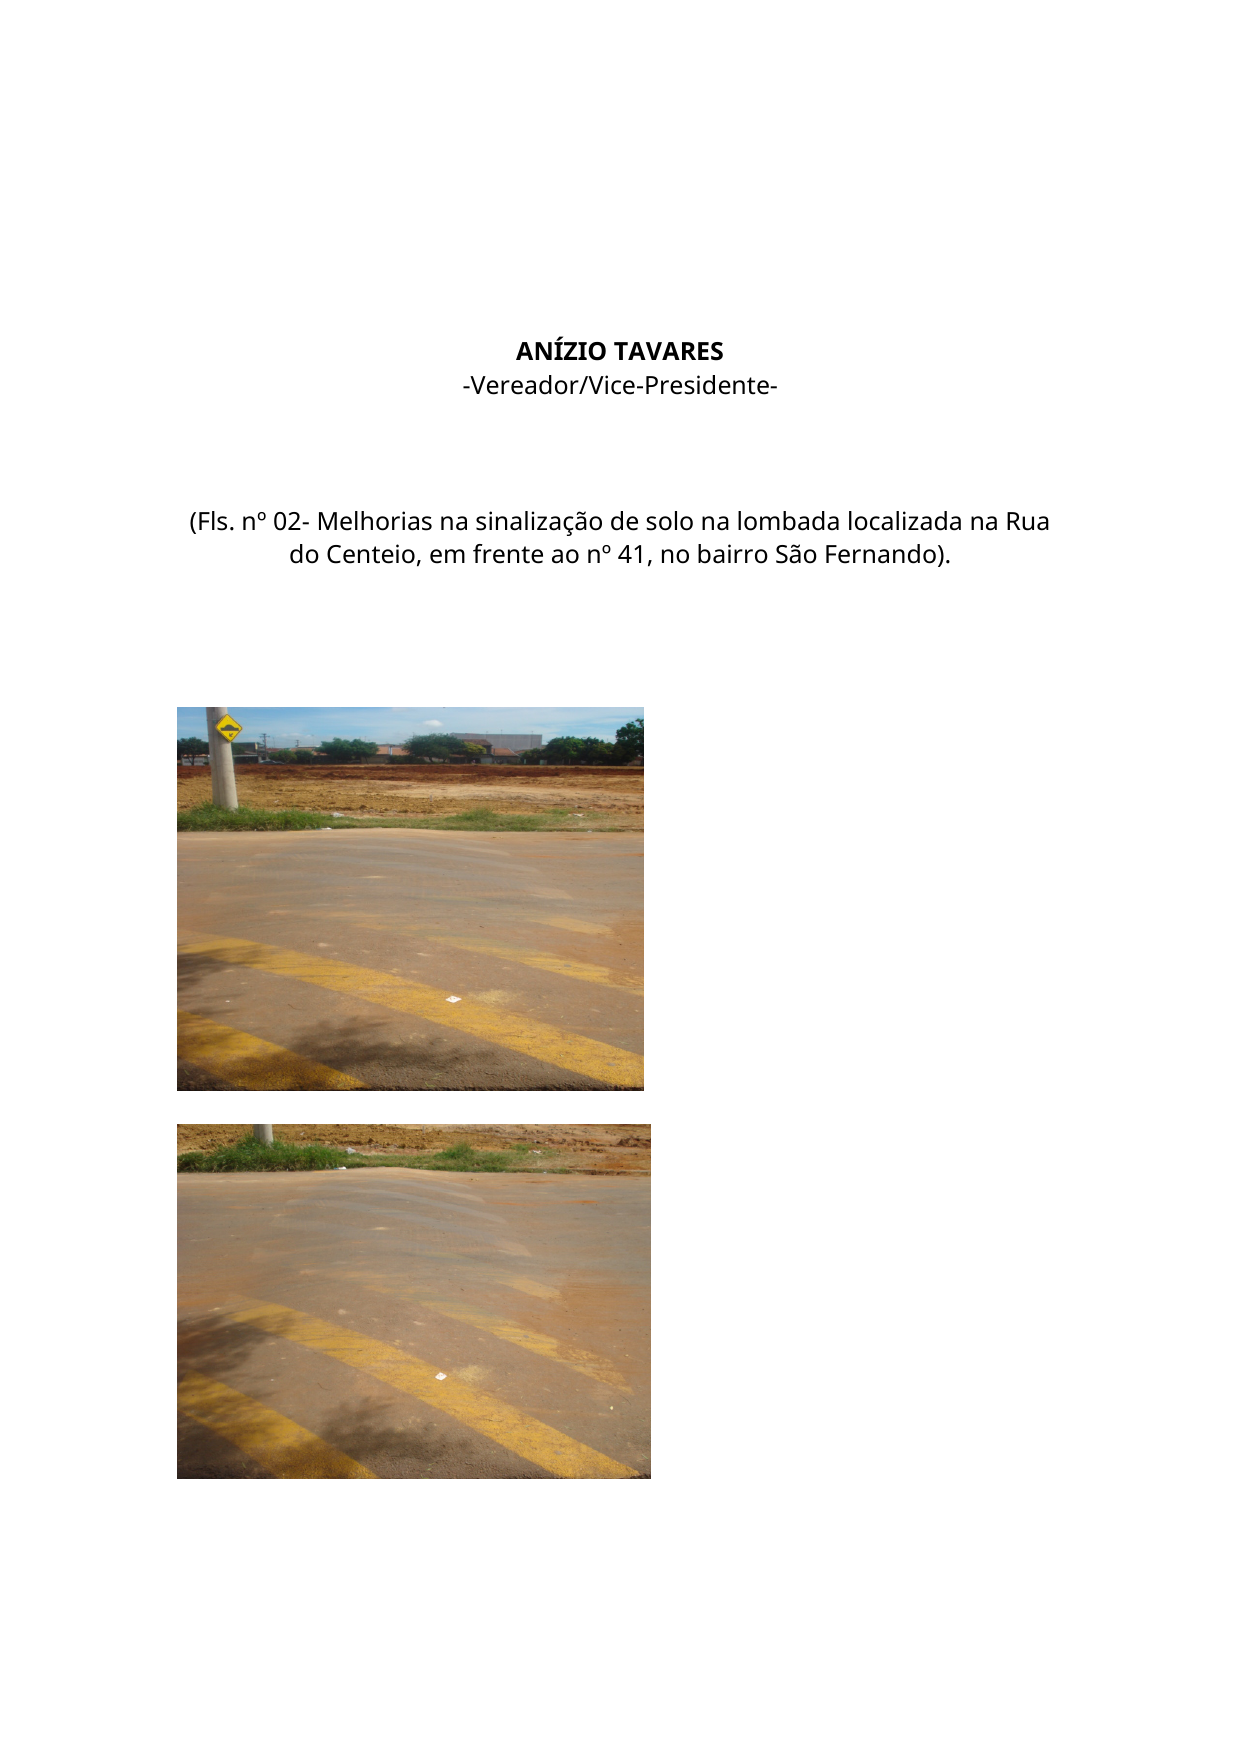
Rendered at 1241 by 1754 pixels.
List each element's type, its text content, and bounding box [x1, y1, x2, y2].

title (Fls. nº 02- Melhorias na sinalização de solo na lombada localizada na Rua do Centeio, em frente ao nº 41, no bairro São Fernando). [177, 503, 1063, 571]
picture [177, 1124, 651, 1479]
title ANÍZIO TAVARES [177, 334, 1063, 368]
picture [177, 707, 644, 1091]
title -Vereador/Vice-Presidente- [177, 368, 1063, 402]
